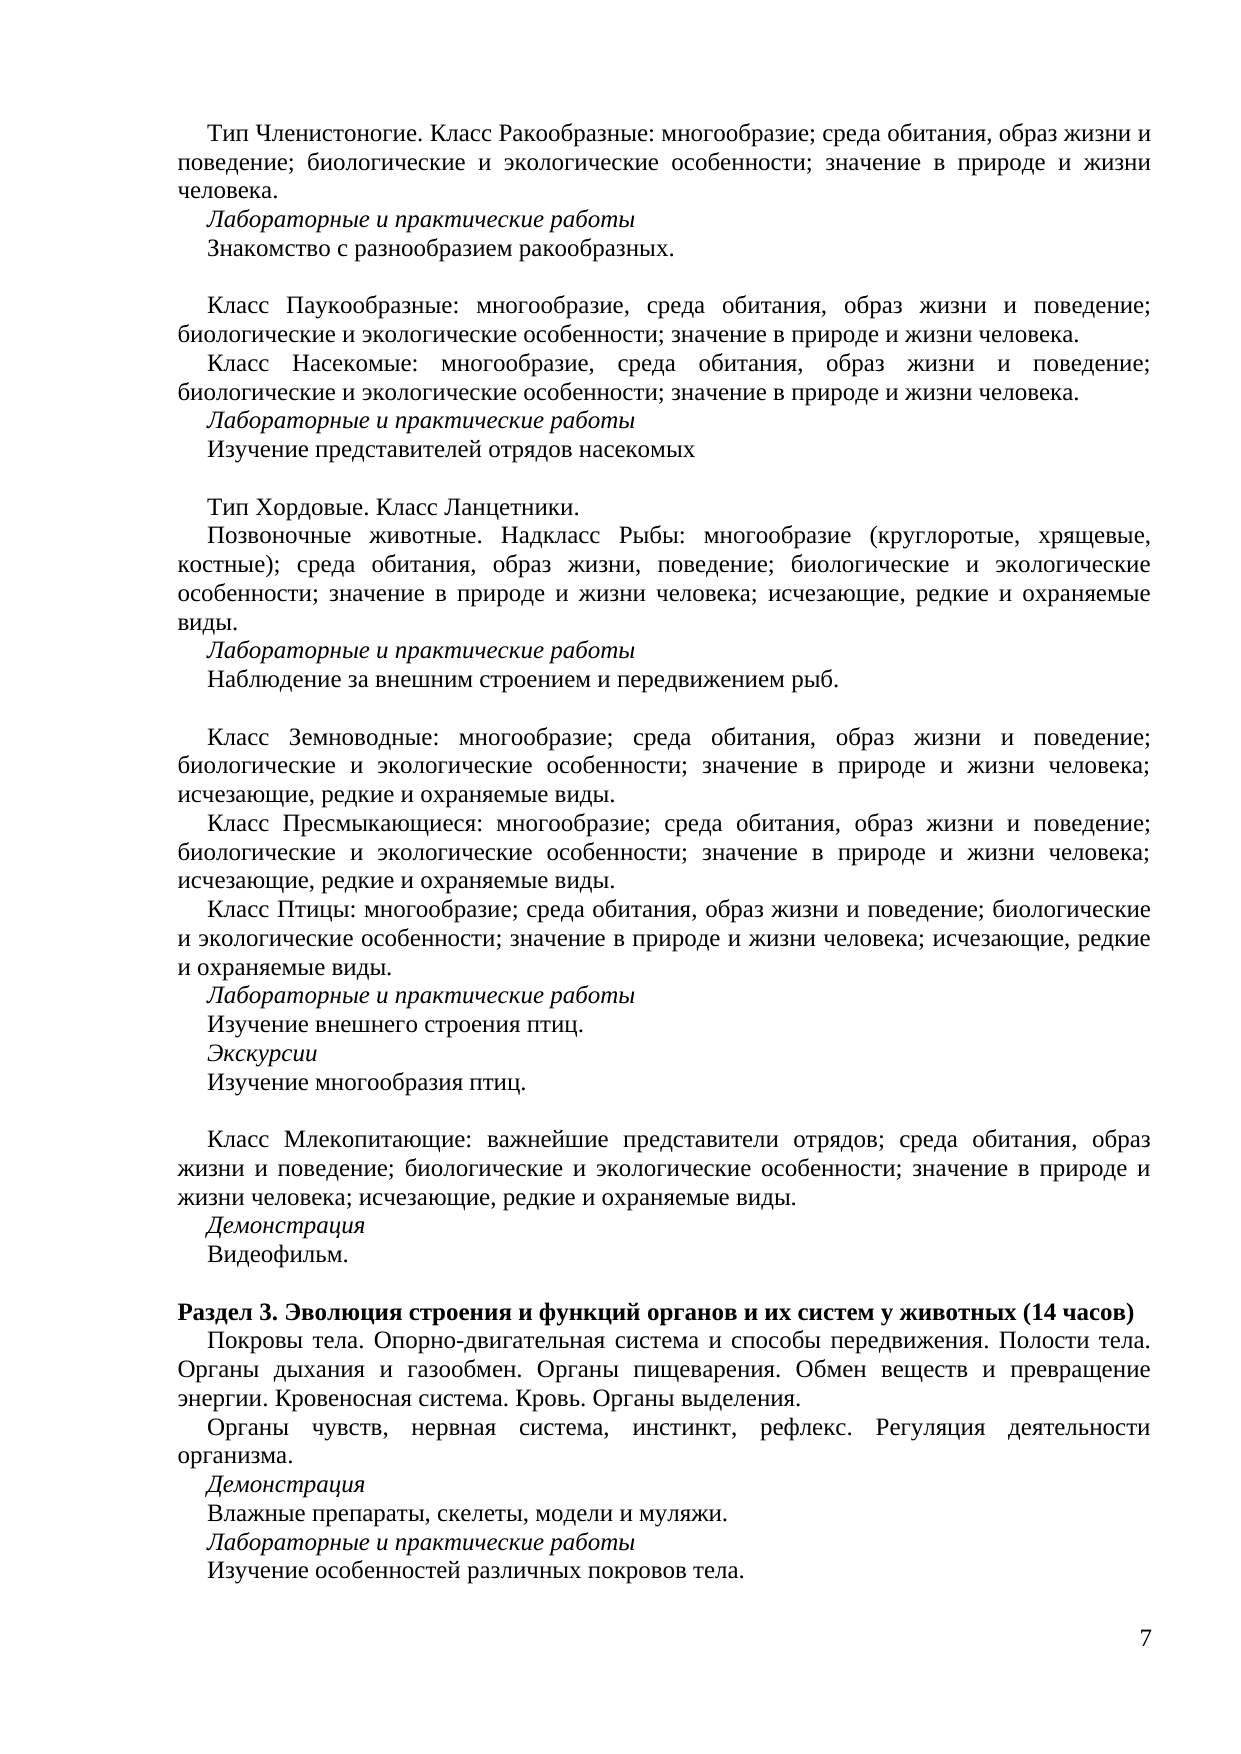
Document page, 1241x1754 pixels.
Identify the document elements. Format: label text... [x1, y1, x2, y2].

text Влажные препараты, скелеты, модели и муляжи. [177, 1498, 1152, 1527]
text Класс Млекопитающие: важнейшие представители отрядов; среда обитания, образ жизни и поведение; биологические и экологические особенности; значение в природе и жизни человека; исчезающие, редкие и охраняемые виды. [177, 1124, 1152, 1211]
text Класс Насекомые: многообразие, среда обитания, образ жизни и поведение; биологические и экологические особенности; значение в природе и жизни человека. [177, 348, 1152, 406]
text Позвоночные животные. Надкласс Рыбы: многообразие (круглоротые, хрящевые, костные); среда обитания, образ жизни, поведение; биологические и экологические особенности; значение в природе и жизни человека; исчезающие, редкие и охраняемые виды. [177, 521, 1152, 636]
text Лабораторные и практические работы [177, 636, 1152, 664]
text Класс Паукообразные: многообразие, среда обитания, образ жизни и поведение; биологические и экологические особенности; значение в природе и жизни человека. [177, 291, 1152, 348]
text Изучение представителей отрядов насекомых [177, 434, 1152, 463]
text Знакомство с разнообразием ракообразных. [177, 233, 1152, 262]
text Изучение многообразия птиц. [177, 1067, 1152, 1096]
text Видеофильм. [177, 1239, 1152, 1268]
text Класс Птицы: многообразие; среда обитания, образ жизни и поведение; биологические и экологические особенности; значение в природе и жизни человека; исчезающие, редкие и охраняемые виды. [177, 894, 1152, 981]
text Наблюдение за внешним строением и передвижением рыб. [177, 664, 1152, 693]
text Органы чувств, нервная система, инстинкт, рефлекс. Регуляция деятельности организма. [177, 1412, 1152, 1469]
text Демонстрация [177, 1469, 1152, 1498]
text Раздел 3. Эволюция строения и функций органов и их систем у животных (14 часов) [177, 1297, 1152, 1326]
text Демонстрация [177, 1211, 1152, 1239]
text Тип Хордовые. Класс Ланцетники. [177, 492, 1152, 521]
text Покровы тела. Опорно-двигательная система и способы передвижения. Полости тела. Органы дыхания и газообмен. Органы пищеварения. Обмен веществ и превращение энергии. Кровеносная система. Кровь. Органы выделения. [177, 1326, 1152, 1412]
text Тип Членистоногие. Класс Ракообразные: многообразие; среда обитания, образ жизни и поведение; биологические и экологические особенности; значение в природе и жизни человека. [177, 118, 1152, 204]
text Лабораторные и практические работы [177, 1527, 1152, 1556]
text Изучение особенностей различных покровов тела. [177, 1556, 1152, 1584]
text Лабораторные и практические работы [177, 204, 1152, 233]
text Класс Пресмыкающиеся: многообразие; среда обитания, образ жизни и поведение; биологические и экологические особенности; значение в природе и жизни человека; исчезающие, редкие и охраняемые виды. [177, 808, 1152, 894]
text Класс Земноводные: многообразие; среда обитания, образ жизни и поведение; биологические и экологические особенности; значение в природе и жизни человека; исчезающие, редкие и охраняемые виды. [177, 722, 1152, 808]
text Экскурсии [177, 1038, 1152, 1067]
text Лабораторные и практические работы [177, 981, 1152, 1009]
text Лабораторные и практические работы [177, 406, 1152, 434]
text Изучение внешнего строения птиц. [177, 1009, 1152, 1038]
